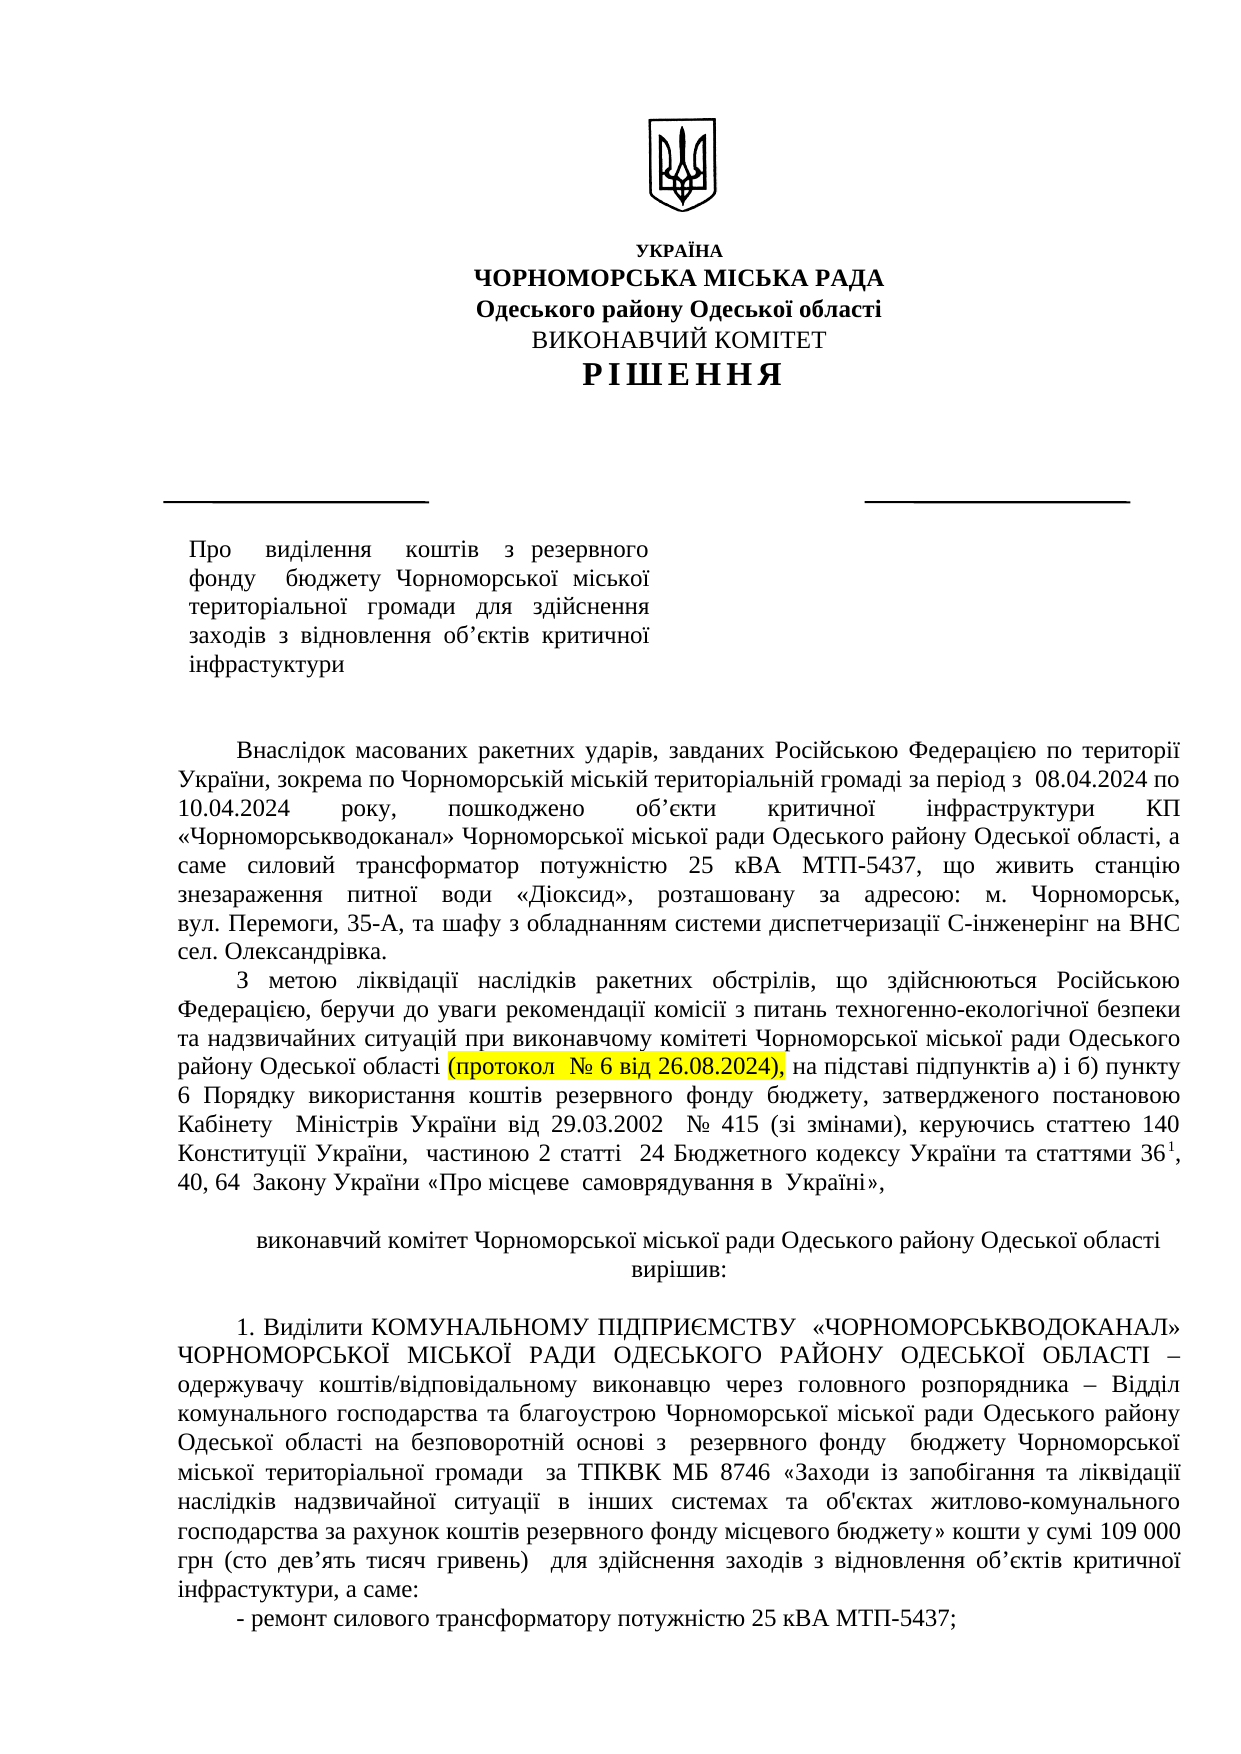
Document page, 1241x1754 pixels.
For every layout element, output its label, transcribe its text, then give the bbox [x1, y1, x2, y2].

table_header Про виділення коштів з резервного фонду бюджету Чорноморської міської територіальної громади для здійснення заходів з відновлення об’єктів критичної інфрастуктури [177, 534, 661, 678]
text Р і ш е н н я [177, 354, 1181, 392]
text Одеського району Одеської області [177, 294, 1181, 323]
text ЧОРНОМОРСЬКА МІСЬКА РАДА [177, 263, 1181, 292]
text ВИКОНАВЧИЙ КОМІТЕТ [177, 325, 1181, 354]
text З метою ліквідації наслідків ракетних обстрілів, що здійснюються Російською Федерацією, беручи до уваги рекомендації комісії з питань техногенно-екологічної безпеки та надзвичайних ситуацій при виконавчому комітеті Чорноморської міської ради Одеського району Одеської області (протокол № 6 від 26.08.2024), на підставі підпунктів а) і б) пункту 6 Порядку використання коштів резервного фонду бюджету, затвердженого постановою Кабінету Міністрів України від 29.03.2002 № 415 (зі змінами), керуючись статтею 140 Конституції України, частиною 2 статті 24 Бюджетного кодексу України та статтями 361, 40, 64 Закону України «Про місцеве самоврядування в Україні», [177, 965, 1181, 1197]
list - ремонт силового трансформатору потужністю 25 кВА МТП-5437; [177, 1603, 1181, 1632]
text виконавчий комітет Чорноморської міської ради Одеського району Одеської області вирішив: [177, 1226, 1181, 1283]
text УКРАЇНА [177, 239, 1181, 261]
text " [310, 118, 1045, 218]
text Внаслідок масованих ракетних ударів, завданих Російською Федерацією по території України, зокрема по Чорноморській міській територіальній громаді за період з 08.04.2024 по 10.04.2024 року, пошкоджено об’єкти критичної інфраструктури КП «Чорноморськводоканал» Чорноморської міської ради Одеського району Одеської області, а саме силовий трансформатор потужністю 25 кВА МТП-5437, що живить станцію знезараження питної води «Діоксид», розташовану за адресою: м. Чорноморськ, вул. Перемоги, 35-А, та шафу з обладнанням системи диспетчеризації С-інженерінг на ВНС сел. Олександрівка. [177, 735, 1181, 965]
text 1. Виділити КОМУНАЛЬНОМУ ПІДПРИЄМСТВУ «ЧОРНОМОРСЬКВОДОКАНАЛ» ЧОРНОМОРСЬКОЇ МІСЬКОЇ РАДИ ОДЕСЬКОГО РАЙОНУ ОДЕСЬКОЇ ОБЛАСТІ – одержувачу коштів/відповідальному виконавцю через головного розпорядника – Відділ комунального господарства та благоустрою Чорноморської міської ради Одеського району Одеської області на безповоротній основі з резервного фонду бюджету Чорноморської міської територіальної громади за ТПКВК МБ 8746 «Заходи із запобігання та ліквідації наслідків надзвичайної ситуації в інших системах та об'єктах житлово-комунального господарства за рахунок коштів резервного фонду місцевого бюджету» кошти у сумі 109 000 грн (сто дев’ять тисяч гривень) для здійснення заходів з відновлення об’єктів критичної інфрастуктури, а саме: [177, 1312, 1181, 1603]
